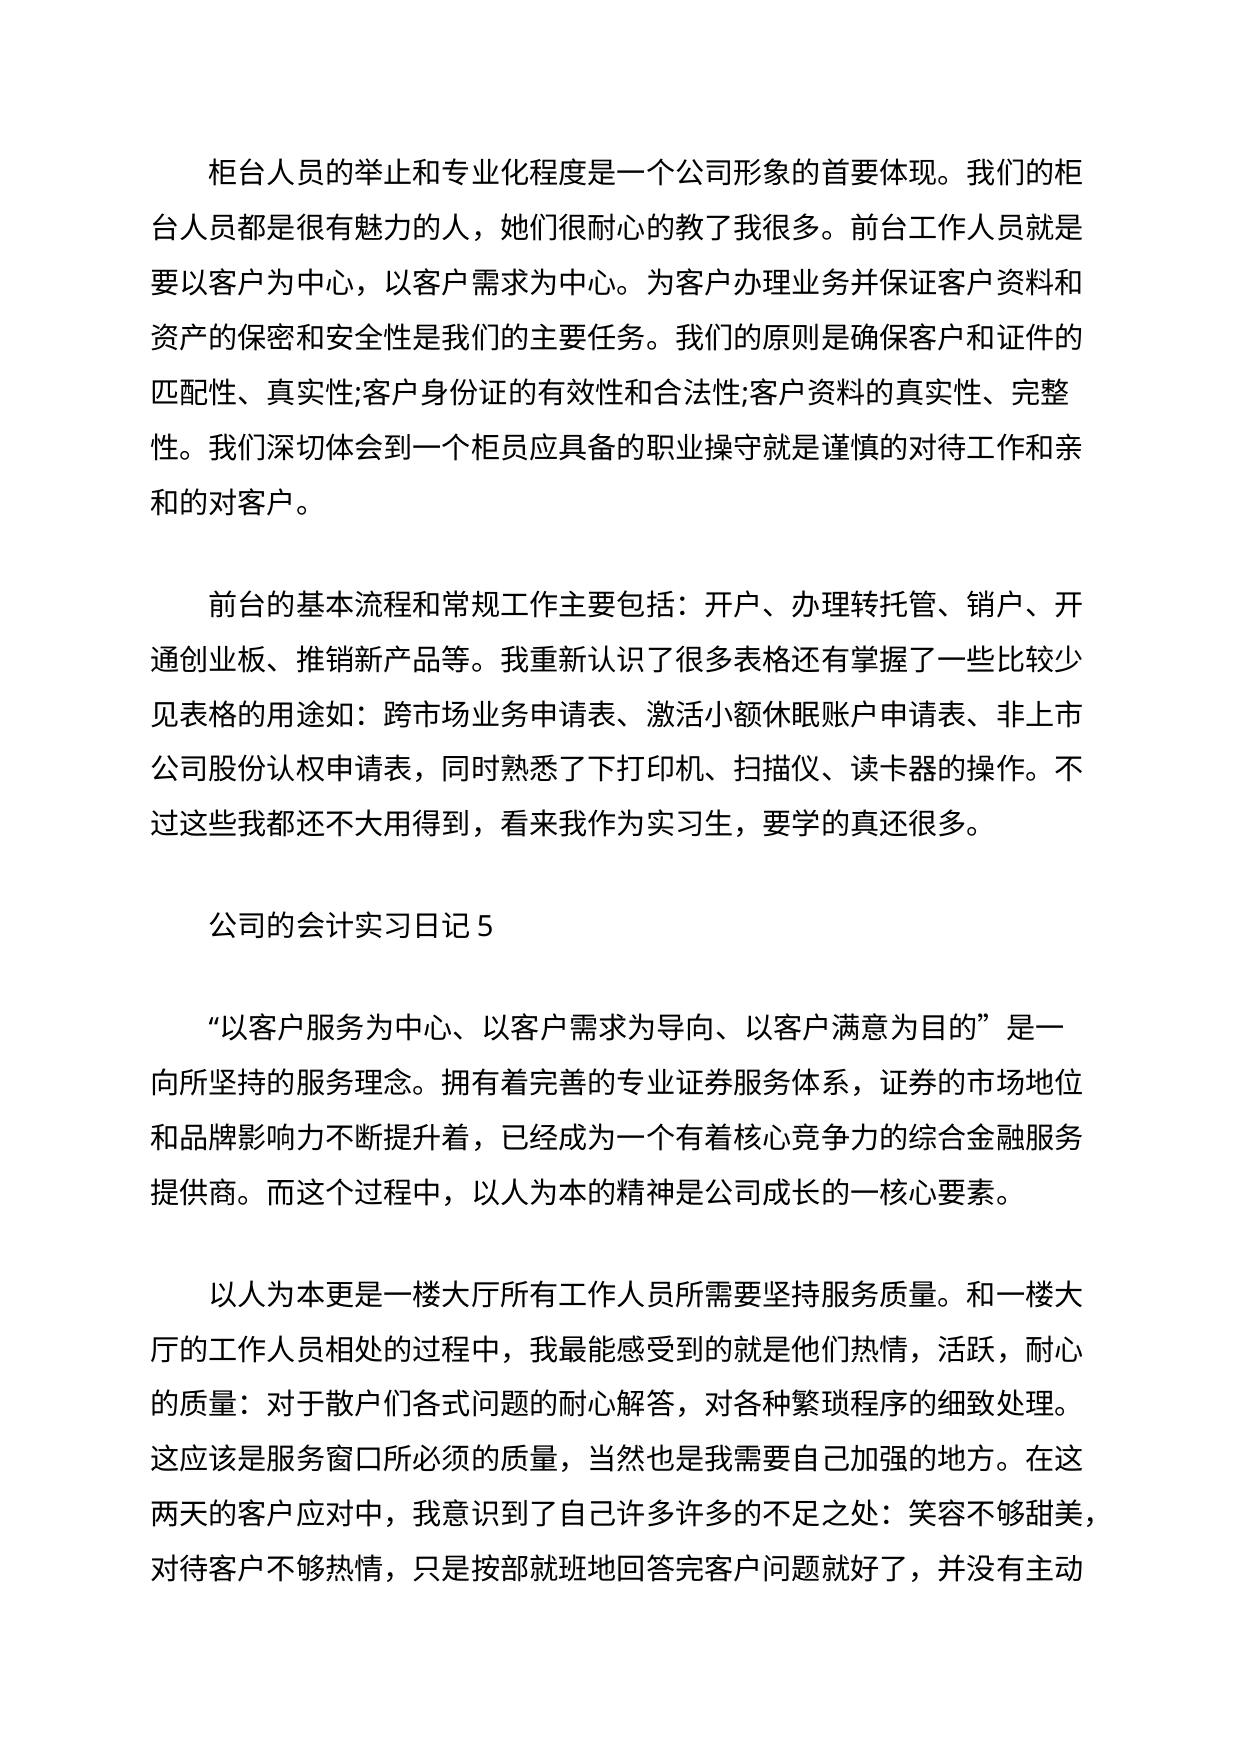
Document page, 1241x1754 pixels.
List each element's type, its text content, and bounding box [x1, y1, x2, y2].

text “以客户服务为中心、以客户需求为导向、以客户满意为目的”是一向所坚持的服务理念。拥有着完善的专业证券服务体系，证券的市场地位和品牌影响力不断提升着，已经成为一个有着核心竞争力的综合金融服务提供商。而这个过程中，以人为本的精神是公司成长的一核心要素。 [150, 1004, 1090, 1212]
text 柜台人员的举止和专业化程度是一个公司形象的首要体现。我们的柜台人员都是很有魅力的人，她们很耐心的教了我很多。前台工作人员就是要以客户为中心，以客户需求为中心。为客户办理业务并保证客户资料和资产的保密和安全性是我们的主要任务。我们的原则是确保客户和证件的匹配性、真实性;客户身份证的有效性和合法性;客户资料的真实性、完整性。我们深切体会到一个柜员应具备的职业操守就是谨慎的对待工作和亲和的对客户。 [150, 150, 1090, 522]
text 前台的基本流程和常规工作主要包括：开户、办理转托管、销户、开通创业板、推销新产品等。我重新认识了很多表格还有掌握了一些比较少见表格的用途如：跨市场业务申请表、激活小额休眠账户申请表、非上市公司股份认权申请表，同时熟悉了下打印机、扫描仪、读卡器的操作。不过这些我都还不大用得到，看来我作为实习生，要学的真还很多。 [150, 581, 1090, 843]
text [150, 1271, 1090, 1588]
text 公司的会计实习日记5 [150, 903, 1090, 945]
